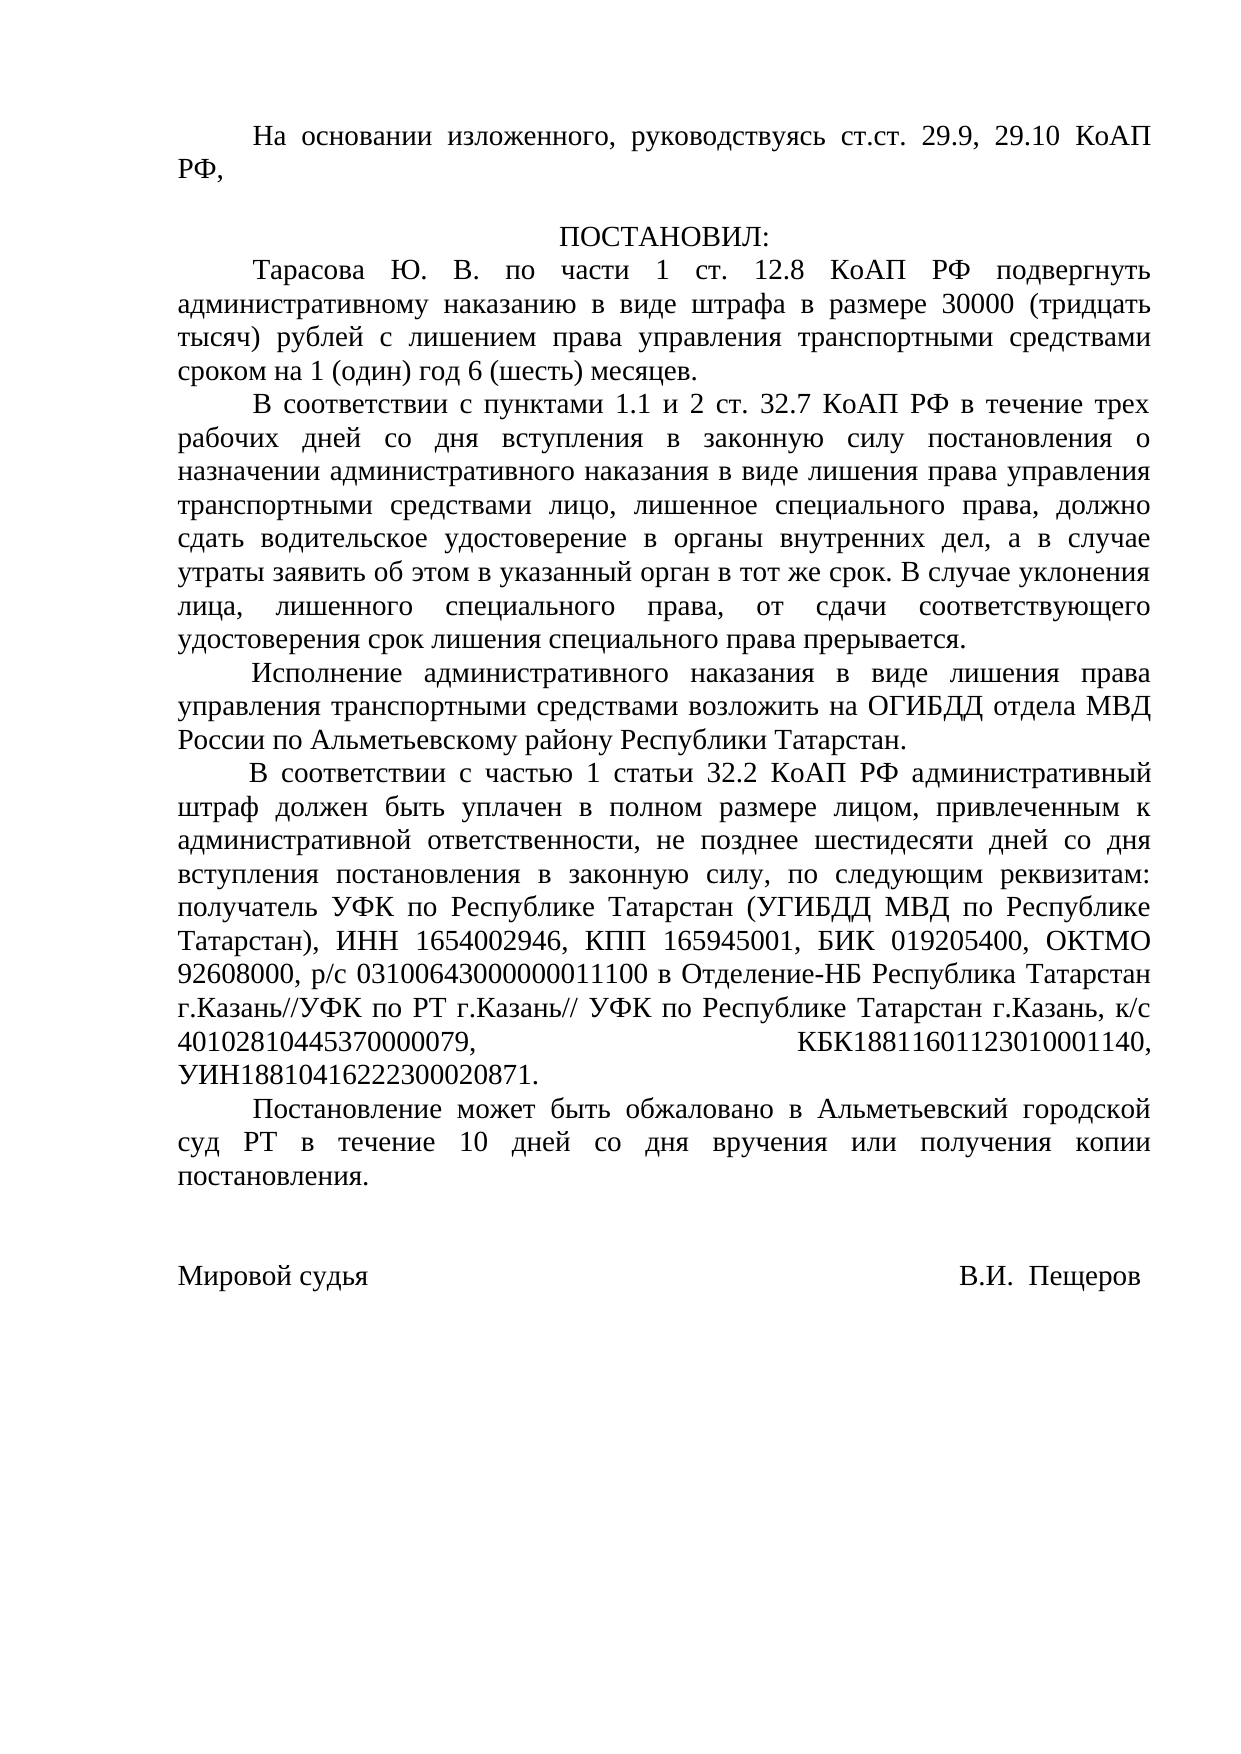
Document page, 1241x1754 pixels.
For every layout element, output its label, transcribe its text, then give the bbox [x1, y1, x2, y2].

text В соответствии с частью 1 статьи 32.2 КоАП РФ административный штраф должен быть уплачен в полном размере лицом, привлеченным к административной ответственности, не позднее шестидесяти дней со дня вступления постановления в законную силу, по следующим реквизитам: получатель УФК по Республике Татарстан (УГИБДД МВД по Республике Татарстан), ИНН 1654002946, КПП 165945001, БИК 019205400, ОКТМО 92608000, р/с 03100643000000011100 в Отделение-НБ Республика Татарстан г.Казань//УФК по РТ г.Казань// УФК по Республике Татарстан г.Казань, к/с 40102810445370000079, КБК18811601123010001140, УИН18810416222300020871. [177, 755, 1152, 1091]
text Тарасова Ю. В. по части 1 ст. 12.8 КоАП РФ подвергнуть административному наказанию в виде штрафа в размере 30000 (тридцать тысяч) рублей с лишением права управления транспортными средствами сроком на 1 (один) год 6 (шесть) месяцев. [177, 252, 1152, 386]
text Исполнение административного наказания в виде лишения права управления транспортными средствами возложить на ОГИБДД отдела МВД России по Альметьевскому району Республики Татарстан. [177, 655, 1152, 755]
text В соответствии с пунктами 1.1 и 2 ст. 32.7 КоАП РФ в течение трех рабочих дней со дня вступления в законную силу постановления о назначении административного наказания в виде лишения права управления транспортными средствами лицо, лишенное специального права, должно сдать водительское удостоверение в органы внутренних дел, а в случае утраты заявить об этом в указанный орган в тот же срок. В случае уклонения лица, лишенного специального права, от сдачи соответствующего удостоверения срок лишения специального права прерывается. [177, 386, 1152, 655]
text ПОСТАНОВИЛ: [177, 219, 1152, 252]
text Мировой судья В.И. Пещеров [177, 1258, 1152, 1292]
text Постановление может быть обжаловано в Альметьевский городской суд РТ в течение 10 дней со дня вручения или получения копии постановления. [177, 1091, 1152, 1191]
text На основании изложенного, руководствуясь ст.ст. 29.9, 29.10 КоАП РФ, [177, 118, 1152, 185]
